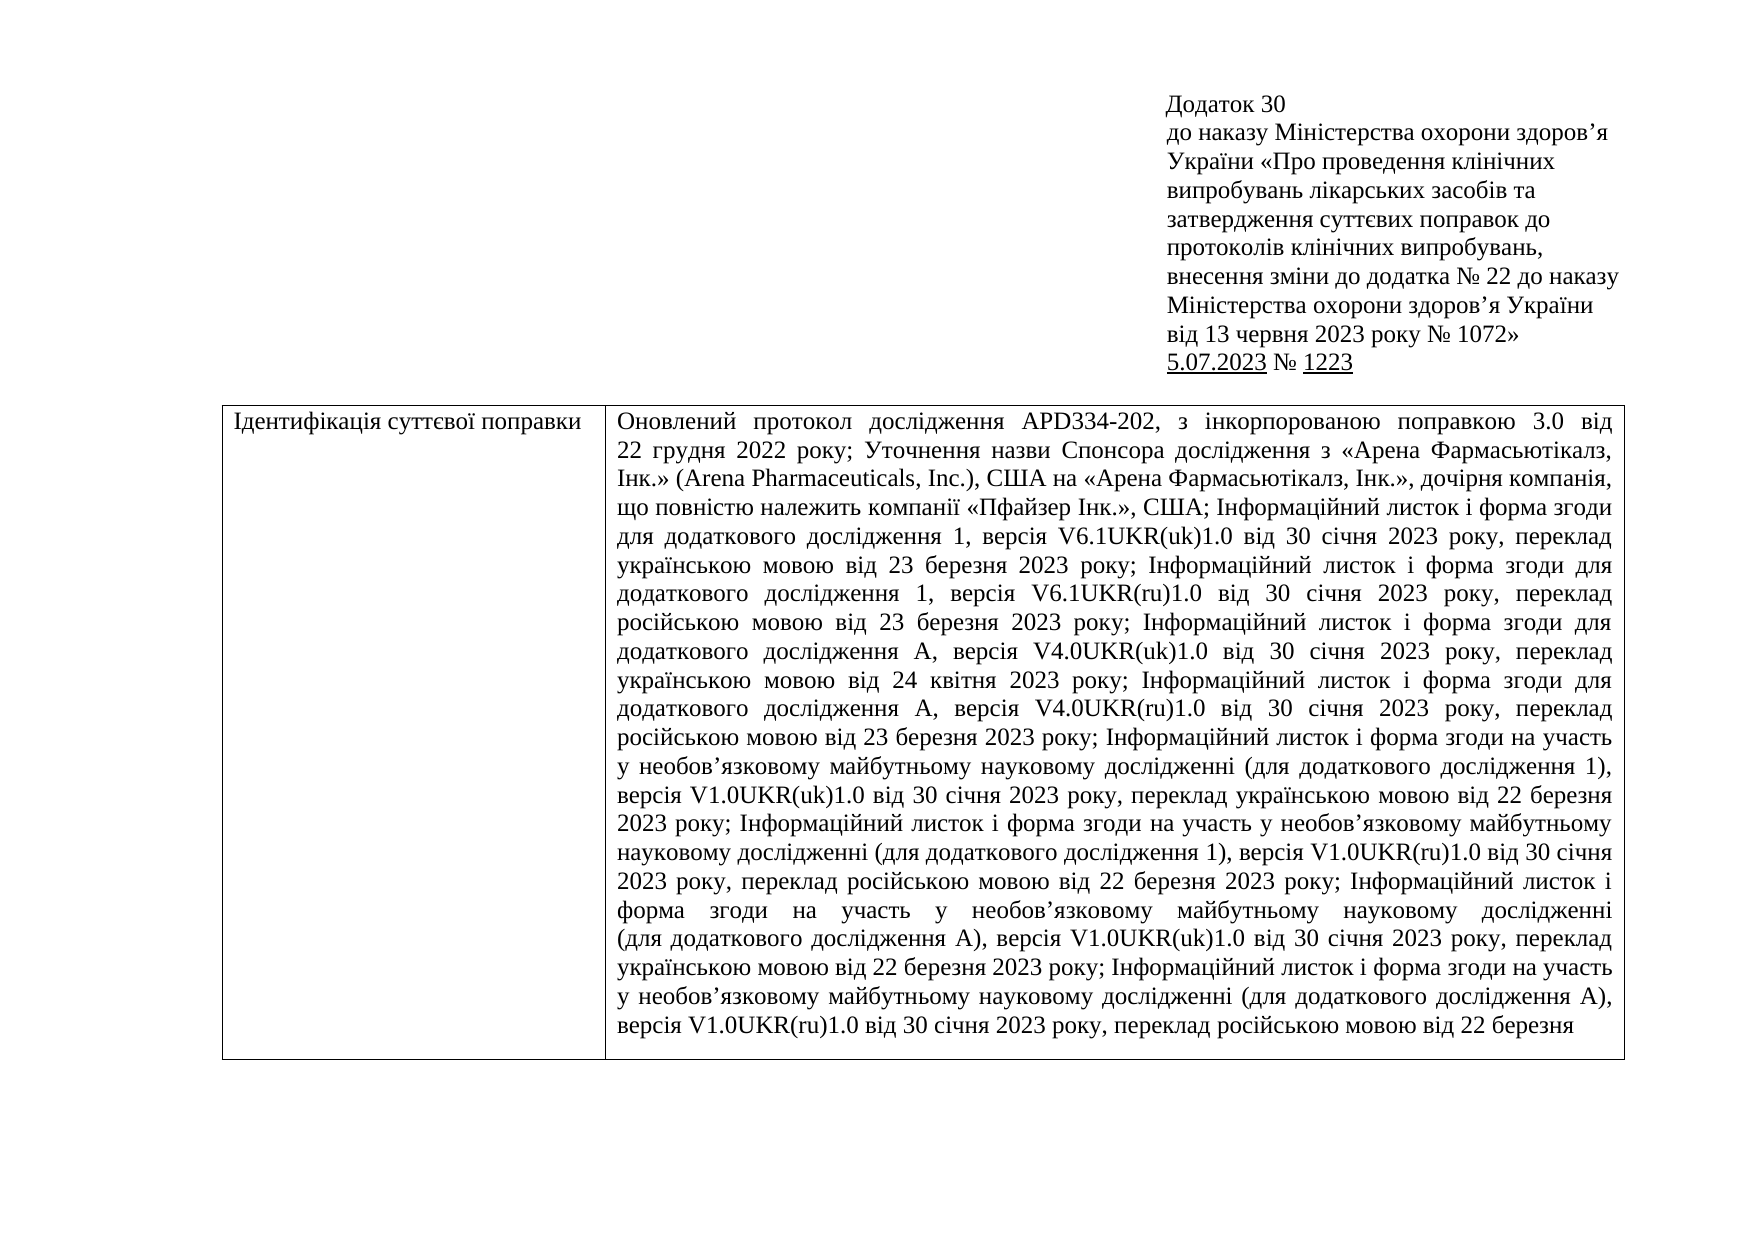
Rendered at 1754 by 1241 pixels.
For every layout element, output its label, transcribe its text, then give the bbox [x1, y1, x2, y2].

table_header Оновлений протокол дослідження APD334-202, з інкорпорованою поправкою 3.0 від 22 грудня 2022 року; Уточнення назви Спонсора дослідження з «Арена Фармасьютікалз, Інк.» (Arena Pharmaceuticals, Inc.), США на «Арена Фармасьютікалз, Інк.», дочірня компанія, що повністю належить компанії «Пфайзер Інк.», США; Інформаційний листок і форма згоди для додаткового дослідження 1, версія V6.1UKR(uk)1.0 від 30 січня 2023 року, переклад українською мовою від 23 березня 2023 року; Інформаційний листок і форма згоди для додаткового дослідження 1, версія V6.1UKR(ru)1.0 від 30 січня 2023 року, переклад російською мовою від 23 березня 2023 року; Інформаційний листок і форма згоди для додаткового дослідження А, версія V4.0UKR(uk)1.0 від 30 січня 2023 року, переклад українською мовою від 24 квітня 2023 року; Інформаційний листок і форма згоди для додаткового дослідження А, версія V4.0UKR(ru)1.0 від 30 січня 2023 року, переклад російською мовою від 23 березня 2023 року; Інформаційний листок і форма згоди на участь у необов’язковому майбутньому науковому дослідженні (для додаткового дослідження 1), версія V1.0UKR(uk)1.0 від 30 січня 2023 року, переклад українською мовою від 22 березня 2023 року; Інформаційний листок і форма згоди на участь у необов’язковому майбутньому науковому дослідженні (для додаткового дослідження 1), версія V1.0UKR(ru)1.0 від 30 січня 2023 року, переклад російською мовою від 22 березня 2023 року; Інформаційний листок і форма згоди на участь у необов’язковому майбутньому науковому дослідженні (для додаткового дослідження А), версія V1.0UKR(uk)1.0 від 30 січня 2023 року, переклад українською мовою від 22 березня 2023 року; Інформаційний листок і форма згоди на участь у необов’язковому майбутньому науковому дослідженні (для додаткового дослідження А), версія V1.0UKR(ru)1.0 від 30 січня 2023 року, переклад російською мовою від 22 березня [606, 406, 1624, 1059]
text до наказу Міністерства охорони здоров’я України «Про проведення клінічних випробувань лікарських засобів та затвердження суттєвих поправок до протоколів клінічних випробувань, внесення зміни до додатка № 22 до наказу Міністерства охорони здоров’я України від 13 червня 2023 року № 1072» [1167, 117, 1624, 347]
text 5.07.2023 № 1223 [1167, 347, 1624, 376]
table_header Ідентифікація суттєвої поправки [223, 406, 605, 1059]
text Додаток 30 [222, 89, 1624, 117]
